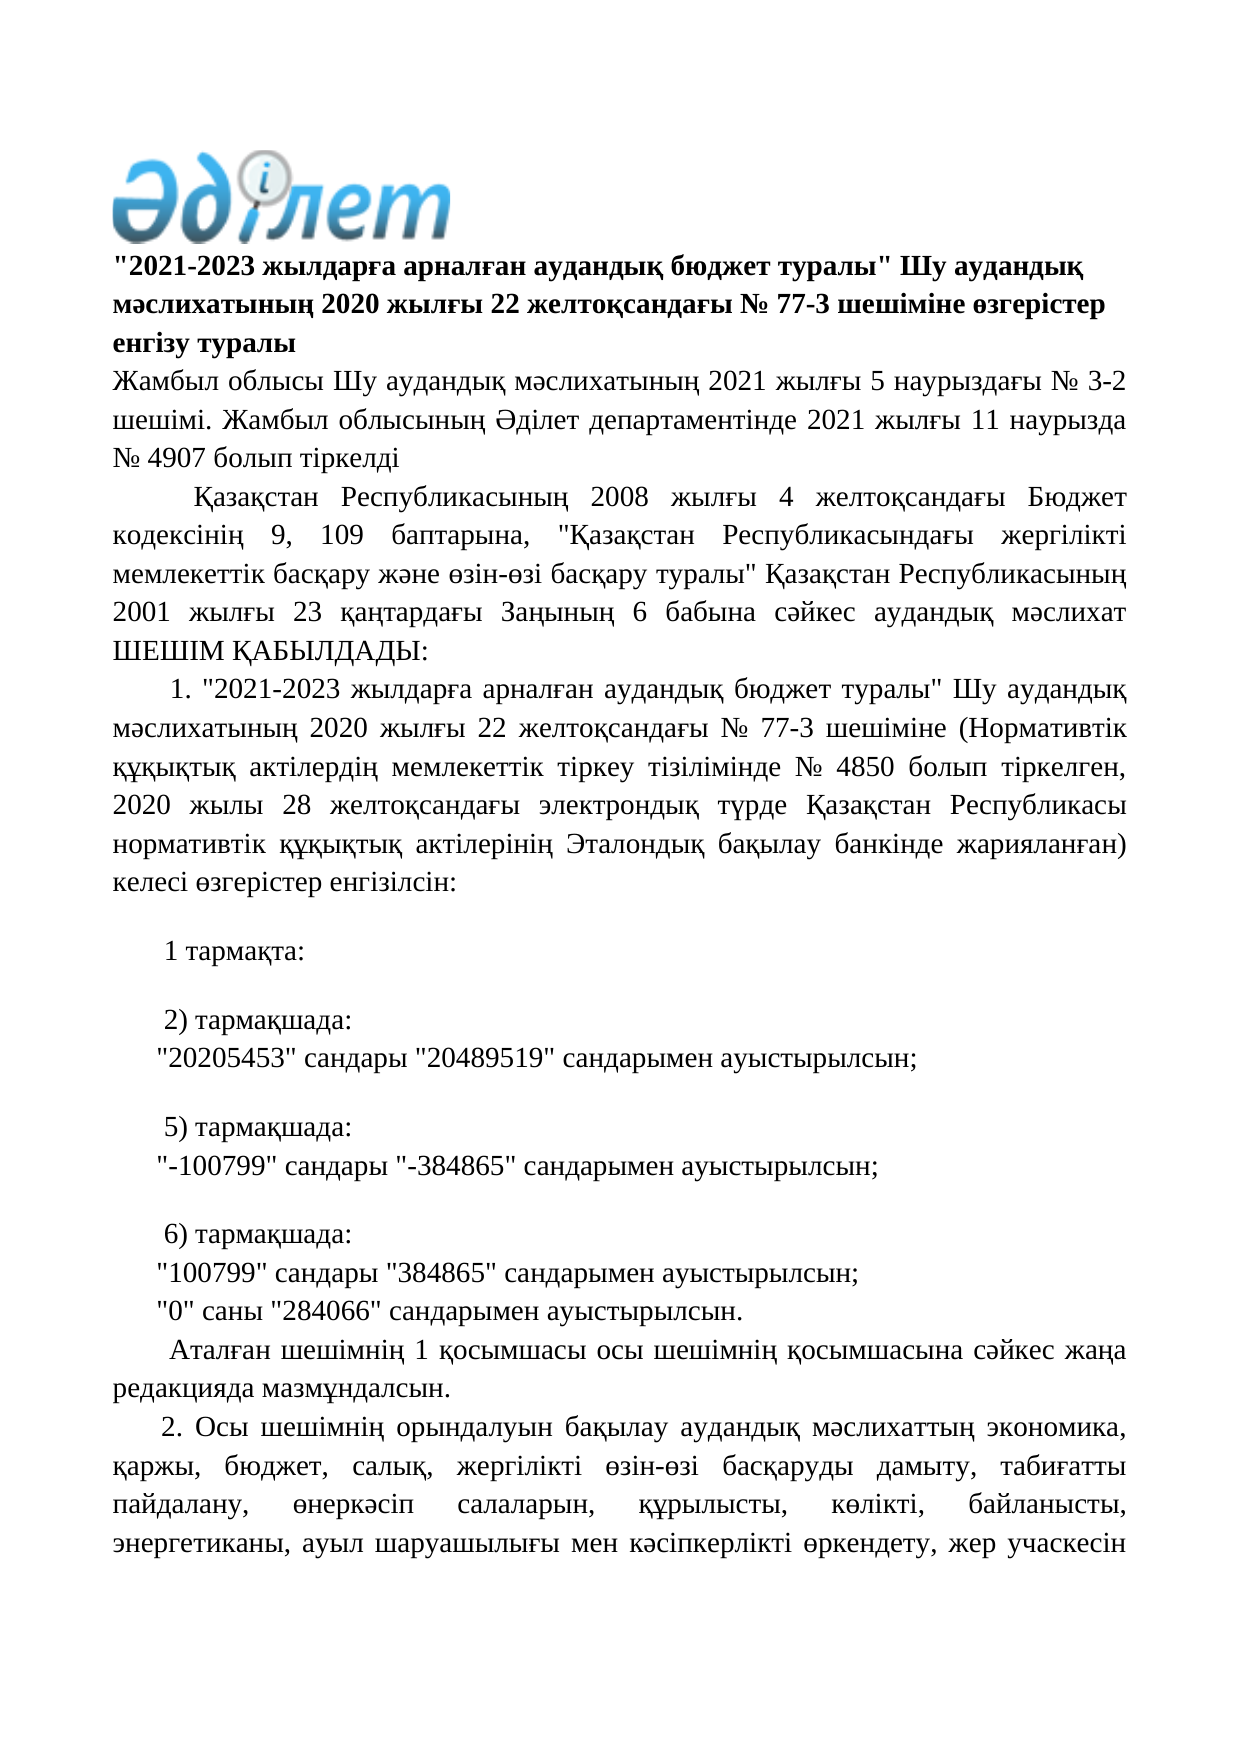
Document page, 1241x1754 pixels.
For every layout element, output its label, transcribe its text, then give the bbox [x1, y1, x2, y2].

text "100799" сандары "384865" сандарымен ауыстырылсын; [112, 1255, 1128, 1288]
text "2021-2023 жылдарға арналған аудандық бюджет туралы" Шу аудандық мәслихатының 2020 жылғы 22 желтоқсандағы № 77-3 шешіміне өзгерістер енгізу туралы [112, 248, 1128, 358]
text 6) тармақшада: [112, 1216, 1128, 1250]
text Жамбыл облысы Шу аудандық мәслихатының 2021 жылғы 5 наурыздағы № 3-2 шешімі. Жамбыл облысының Әділет департаментінде 2021 жылғы 11 наурызда № 4907 болып тіркелді [112, 363, 1128, 474]
text Қазақстан Республикасының 2008 жылғы 4 желтоқсандағы Бюджет кодексінің 9, 109 баптарына, "Қазақстан Республикасындағы жергілікті мемлекеттік басқару және өзін-өзі басқару туралы" Қазақстан Республикасының 2001 жылғы 23 қаңтардағы Заңының 6 бабына сәйкес аудандық мәслихат ШЕШІМ ҚАБЫЛДАДЫ: [112, 479, 1128, 667]
picture [112, 150, 451, 244]
text "20205453" сандары "20489519" сандарымен ауыстырылсын; [112, 1040, 1128, 1074]
text Аталған шешімнің 1 қосымшасы осы шешімнің қосымшасына сәйкес жаңа редакцияда мазмұндалсын. [112, 1332, 1128, 1404]
text 2) тармақшада: [112, 1002, 1128, 1035]
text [112, 1409, 1128, 1558]
text 5) тармақшада: [112, 1109, 1128, 1143]
text 1 тармақта: [112, 933, 1128, 967]
text "-100799" сандары "-384865" сандарымен ауыстырылсын; [112, 1148, 1128, 1181]
text "0" саны "284066" сандарымен ауыстырылсын. [112, 1293, 1128, 1327]
text 1. "2021-2023 жылдарға арналған аудандық бюджет туралы" Шу аудандық мәслихатының 2020 жылғы 22 желтоқсандағы № 77-3 шешіміне (Нормативтік құқықтық актілердің мемлекеттік тіркеу тізілімінде № 4850 болып тіркелген, 2020 жылы 28 желтоқсандағы электрондық түрде Қазақстан Республикасы нормативтік құқықтық актілерінің Эталондық бақылау банкінде жарияланған) келесі өзгерістер енгізілсін: [112, 672, 1128, 898]
